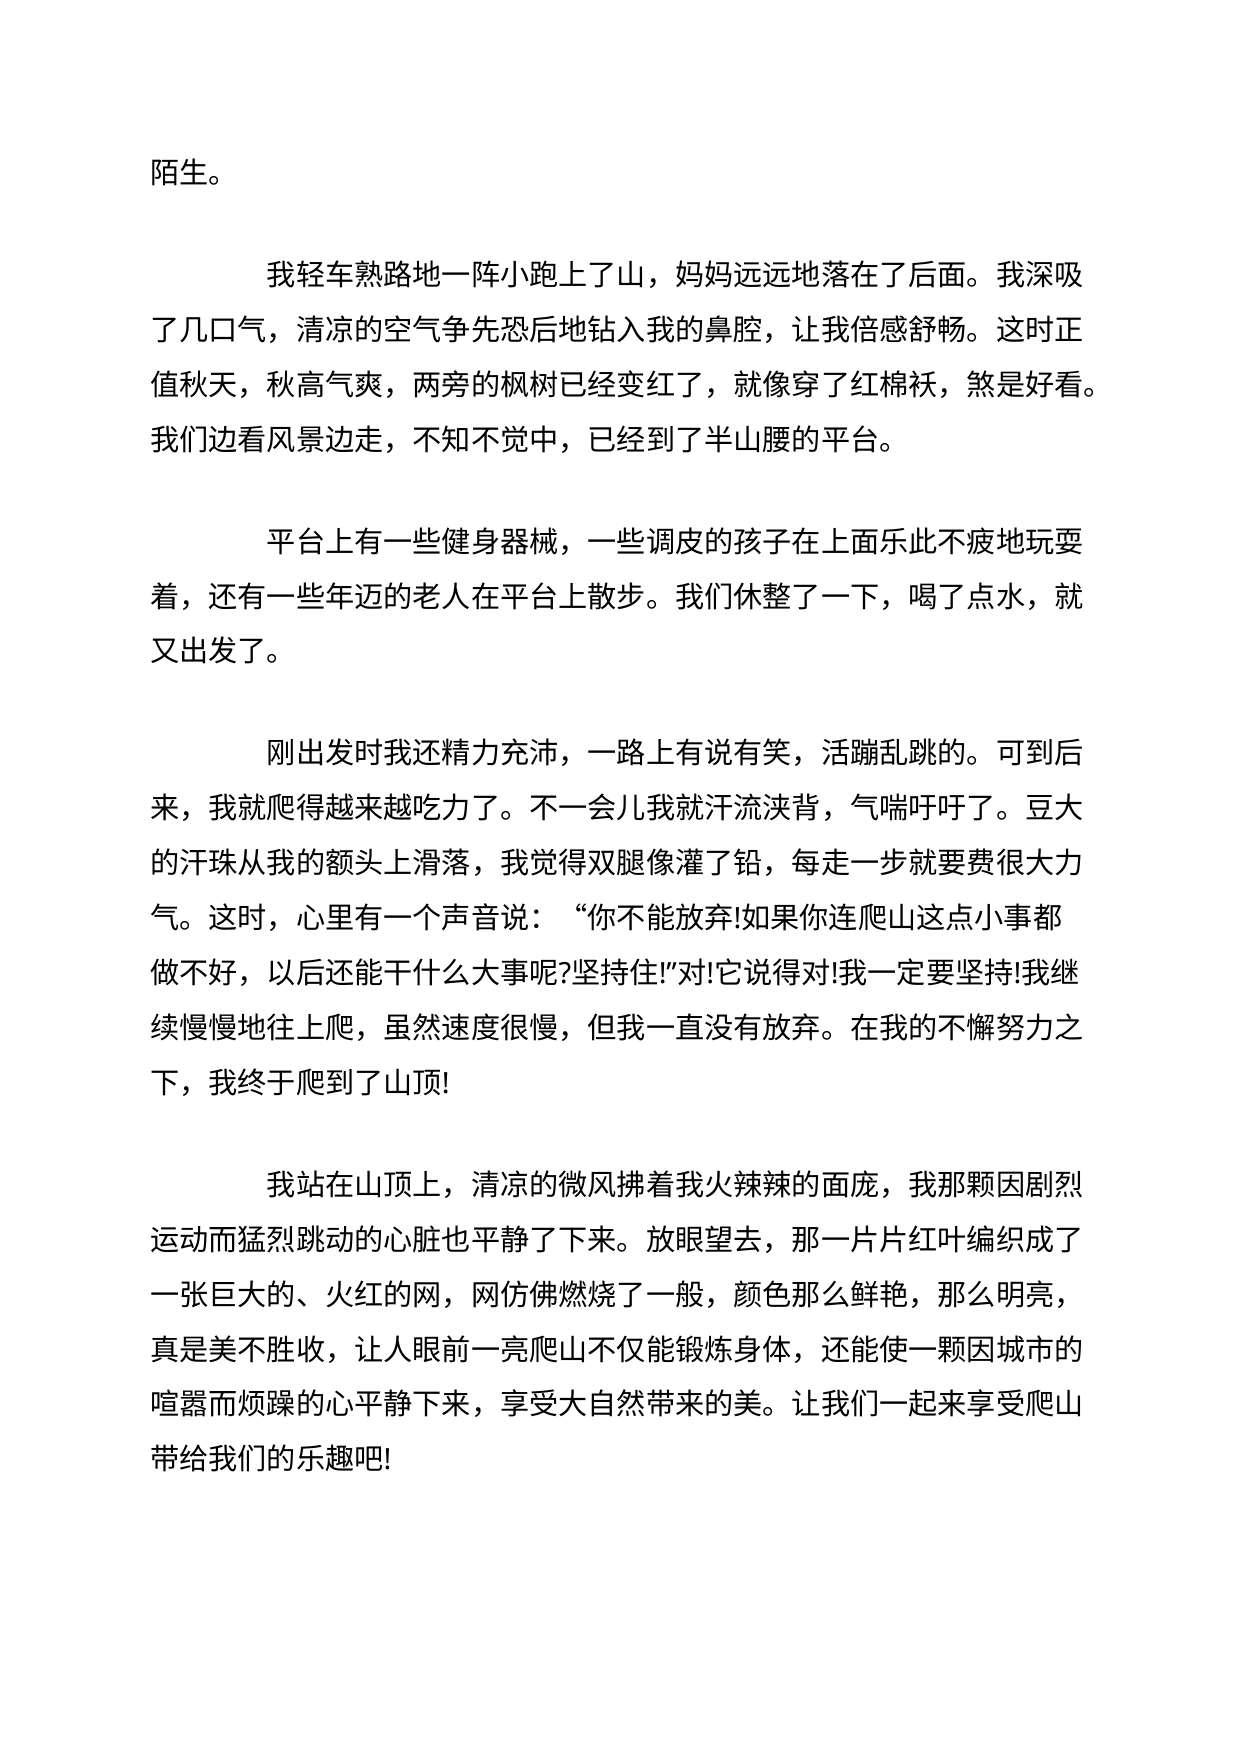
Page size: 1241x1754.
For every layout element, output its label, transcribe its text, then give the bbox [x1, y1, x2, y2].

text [150, 150, 1090, 192]
text 我轻车熟路地一阵小跑上了山，妈妈远远地落在了后面。我深吸了几口气，清凉的空气争先恐后地钻入我的鼻腔，让我倍感舒畅。这时正值秋天，秋高气爽，两旁的枫树已经变红了，就像穿了红棉袄，煞是好看。我们边看风景边走，不知不觉中，已经到了半山腰的平台。 [150, 252, 1090, 459]
text 刚出发时我还精力充沛，一路上有说有笑，活蹦乱跳的。可到后来，我就爬得越来越吃力了。不一会儿我就汗流浃背，气喘吁吁了。豆大的汗珠从我的额头上滑落，我觉得双腿像灌了铅，每走一步就要费很大力气。这时，心里有一个声音说：“你不能放弃!如果你连爬山这点小事都做不好，以后还能干什么大事呢?坚持住!”对!它说得对!我一定要坚持!我继续慢慢地往上爬，虽然速度很慢，但我一直没有放弃。在我的不懈努力之下，我终于爬到了山顶! [150, 730, 1090, 1102]
text 我站在山顶上，清凉的微风拂着我火辣辣的面庞，我那颗因剧烈运动而猛烈跳动的心脏也平静了下来。放眼望去，那一片片红叶编织成了一张巨大的、火红的网，网仿佛燃烧了一般，颜色那么鲜艳，那么明亮，真是美不胜收，让人眼前一亮爬山不仅能锻炼身体，还能使一颗因城市的喧嚣而烦躁的心平静下来，享受大自然带来的美。让我们一起来享受爬山带给我们的乐趣吧! [150, 1161, 1090, 1478]
text 平台上有一些健身器械，一些调皮的孩子在上面乐此不疲地玩耍着，还有一些年迈的老人在平台上散步。我们休整了一下，喝了点水，就又出发了。 [150, 518, 1090, 670]
